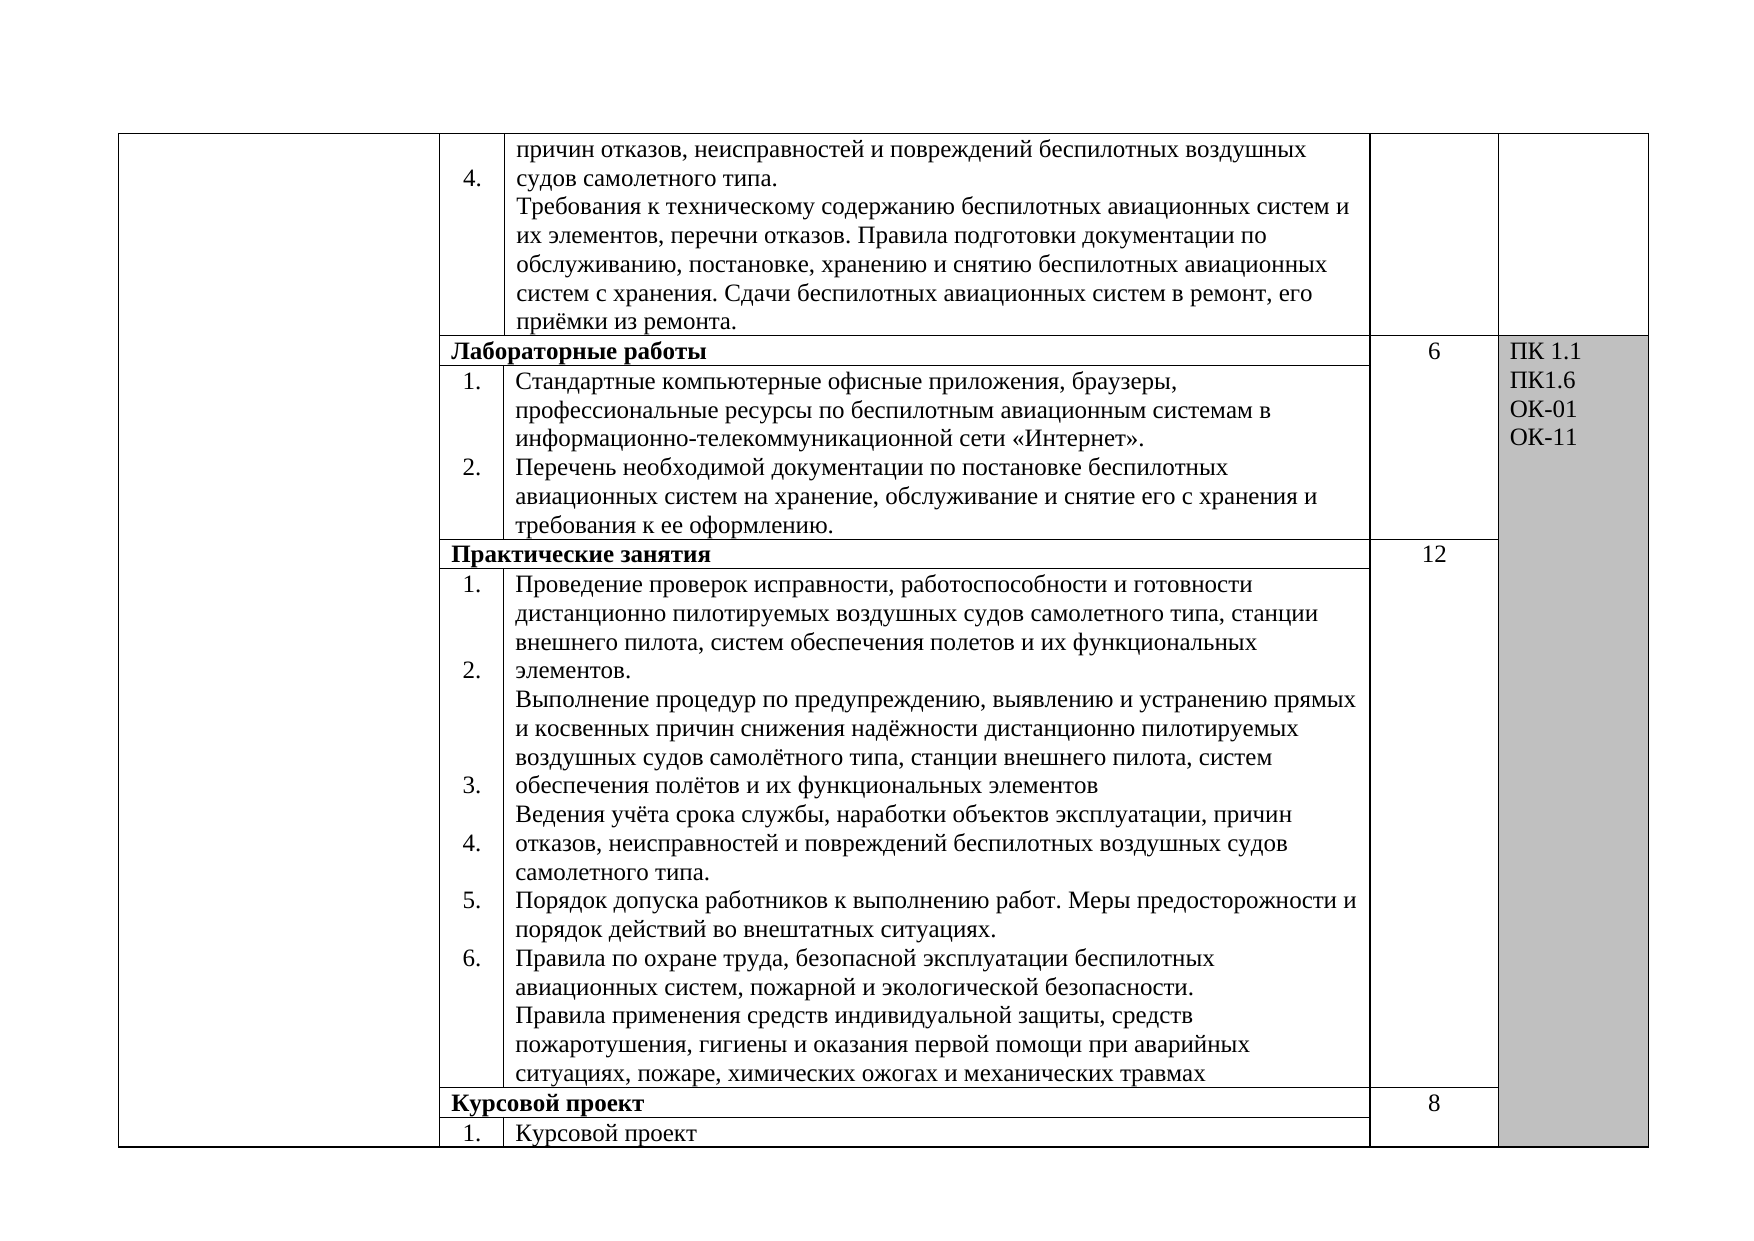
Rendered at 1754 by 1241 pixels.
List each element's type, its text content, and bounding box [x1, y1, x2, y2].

table_cell 8 [1371, 1088, 1498, 1146]
table_cell ПК 1.1 ПК1.6 ОК-01 ОК-11 [1499, 336, 1648, 1146]
table_cell 1. 2. [440, 366, 503, 538]
table_cell Практические занятия [440, 540, 1369, 568]
table_cell Курсовой проект [504, 1118, 1369, 1146]
table_cell Курсовой проект [440, 1088, 1369, 1117]
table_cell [505, 134, 1369, 335]
table_cell Стандартные компьютерные офисные приложения, браузеры, профессиональные ресурсы по беспилотным авиационным системам в информационно-телекоммуникационной сети «Интернет». Перечень необходимой документации по постановке беспилотных авиационных систем на хранение, обслуживание и снятие его с хранения и требования к ее оформлению. [504, 366, 1369, 538]
table_cell 1. [440, 1118, 503, 1146]
table_cell Лабораторные работы [440, 336, 1369, 365]
table_cell Проведение проверок исправности, работоспособности и готовности дистанционно пилотируемых воздушных судов самолетного типа, станции внешнего пилота, систем обеспечения полетов и их функциональных элементов. Выполнение процедур по предупреждению, выявлению и устранению прямых и косвенных причин снижения надёжности дистанционно пилотируемых воздушных судов самолётного типа, станции внешнего пилота, систем обеспечения полётов и их функциональных элементов Ведения учёта срока службы, наработки объектов эксплуатации, причин отказов, неисправностей и повреждений беспилотных воздушных судов самолетного типа. Порядок допуска работников к выполнению работ. Меры предосторожности и порядок действий во внештатных ситуациях. Правила по охране труда, безопасной эксплуатации беспилотных авиационных систем, пожарной и экологической безопасности. Правила применения средств индивидуальной защиты, средств пожаротушения, гигиены и оказания первой помощи при аварийных ситуациях, пожаре, химических ожогах и механических травмах [504, 569, 1369, 1087]
table_cell 1. 2. 3. 4. 5. 6. [440, 569, 503, 1087]
table_cell 1. 2. 3. 4. [440, 134, 504, 335]
table_cell 12 [1371, 540, 1498, 1087]
table_cell 6 [1371, 336, 1498, 538]
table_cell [1499, 134, 1648, 335]
